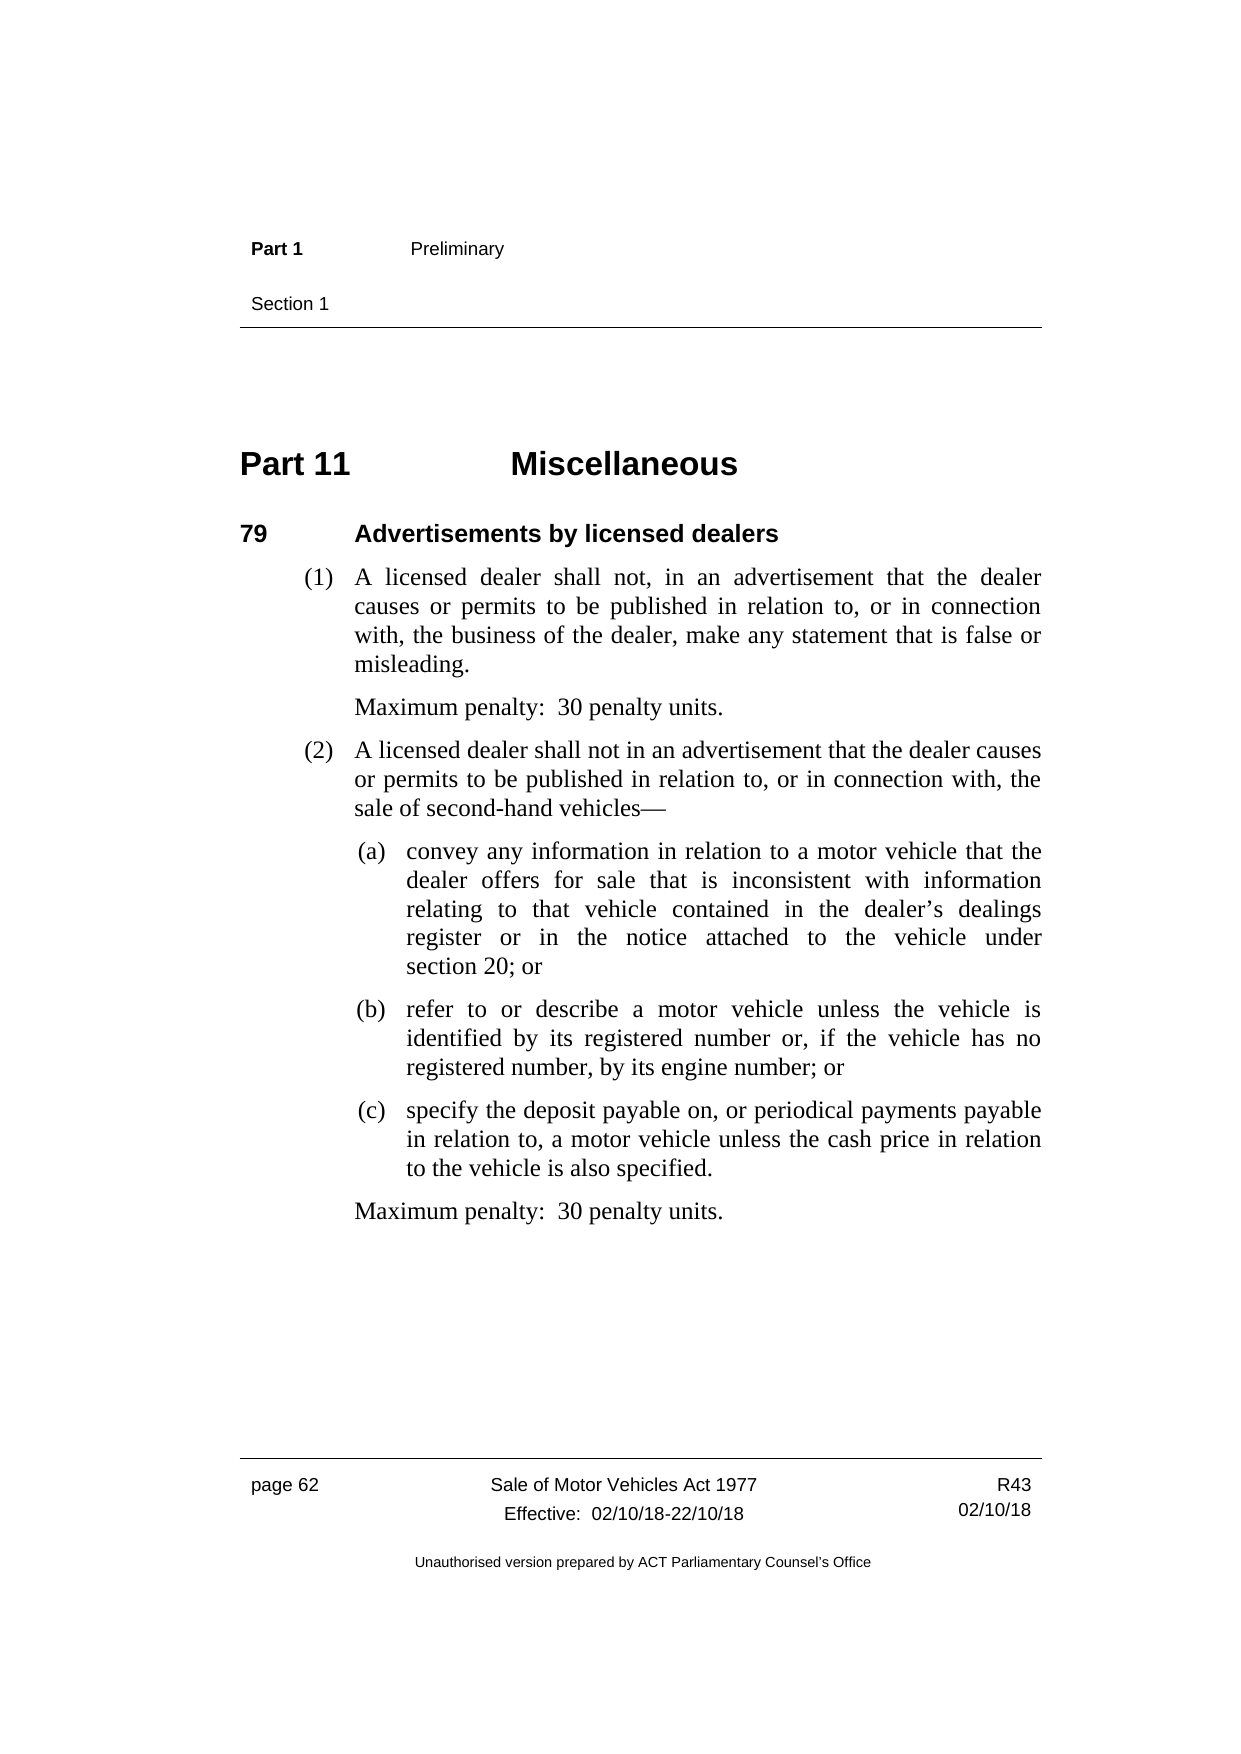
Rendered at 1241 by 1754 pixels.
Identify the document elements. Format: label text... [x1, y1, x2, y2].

text (c) specify the deposit payable on, or periodical payments payable in relation to, a motor vehicle unless the cash price in relation to the vehicle is also specified. [239, 1095, 1042, 1182]
text Maximum penalty: 30 penalty units. [354, 692, 1042, 721]
text 79 Advertisements by licensed dealers [239, 519, 1042, 548]
text (2) A licensed dealer shall not in an advertisement that the dealer causes or permits to be published in relation to, or in connection with, the sale of second-hand vehicles— [239, 735, 1042, 822]
text (b) refer to or describe a motor vehicle unless the vehicle is identified by its registered number or, if the vehicle has no registered number, by its engine number; or [239, 994, 1042, 1081]
text (1) A licensed dealer shall not, in an advertisement that the dealer causes or permits to be published in relation to, or in connection with, the business of the dealer, make any statement that is false or misleading. [239, 562, 1042, 677]
text Maximum penalty: 30 penalty units. [354, 1196, 1042, 1225]
text Part 11 Miscellaneous [239, 444, 1042, 482]
text (a) convey any information in relation to a motor vehicle that the dealer offers for sale that is inconsistent with information relating to that vehicle contained in the dealer’s dealings register or in the notice attached to the vehicle under section 20; or [239, 836, 1042, 980]
